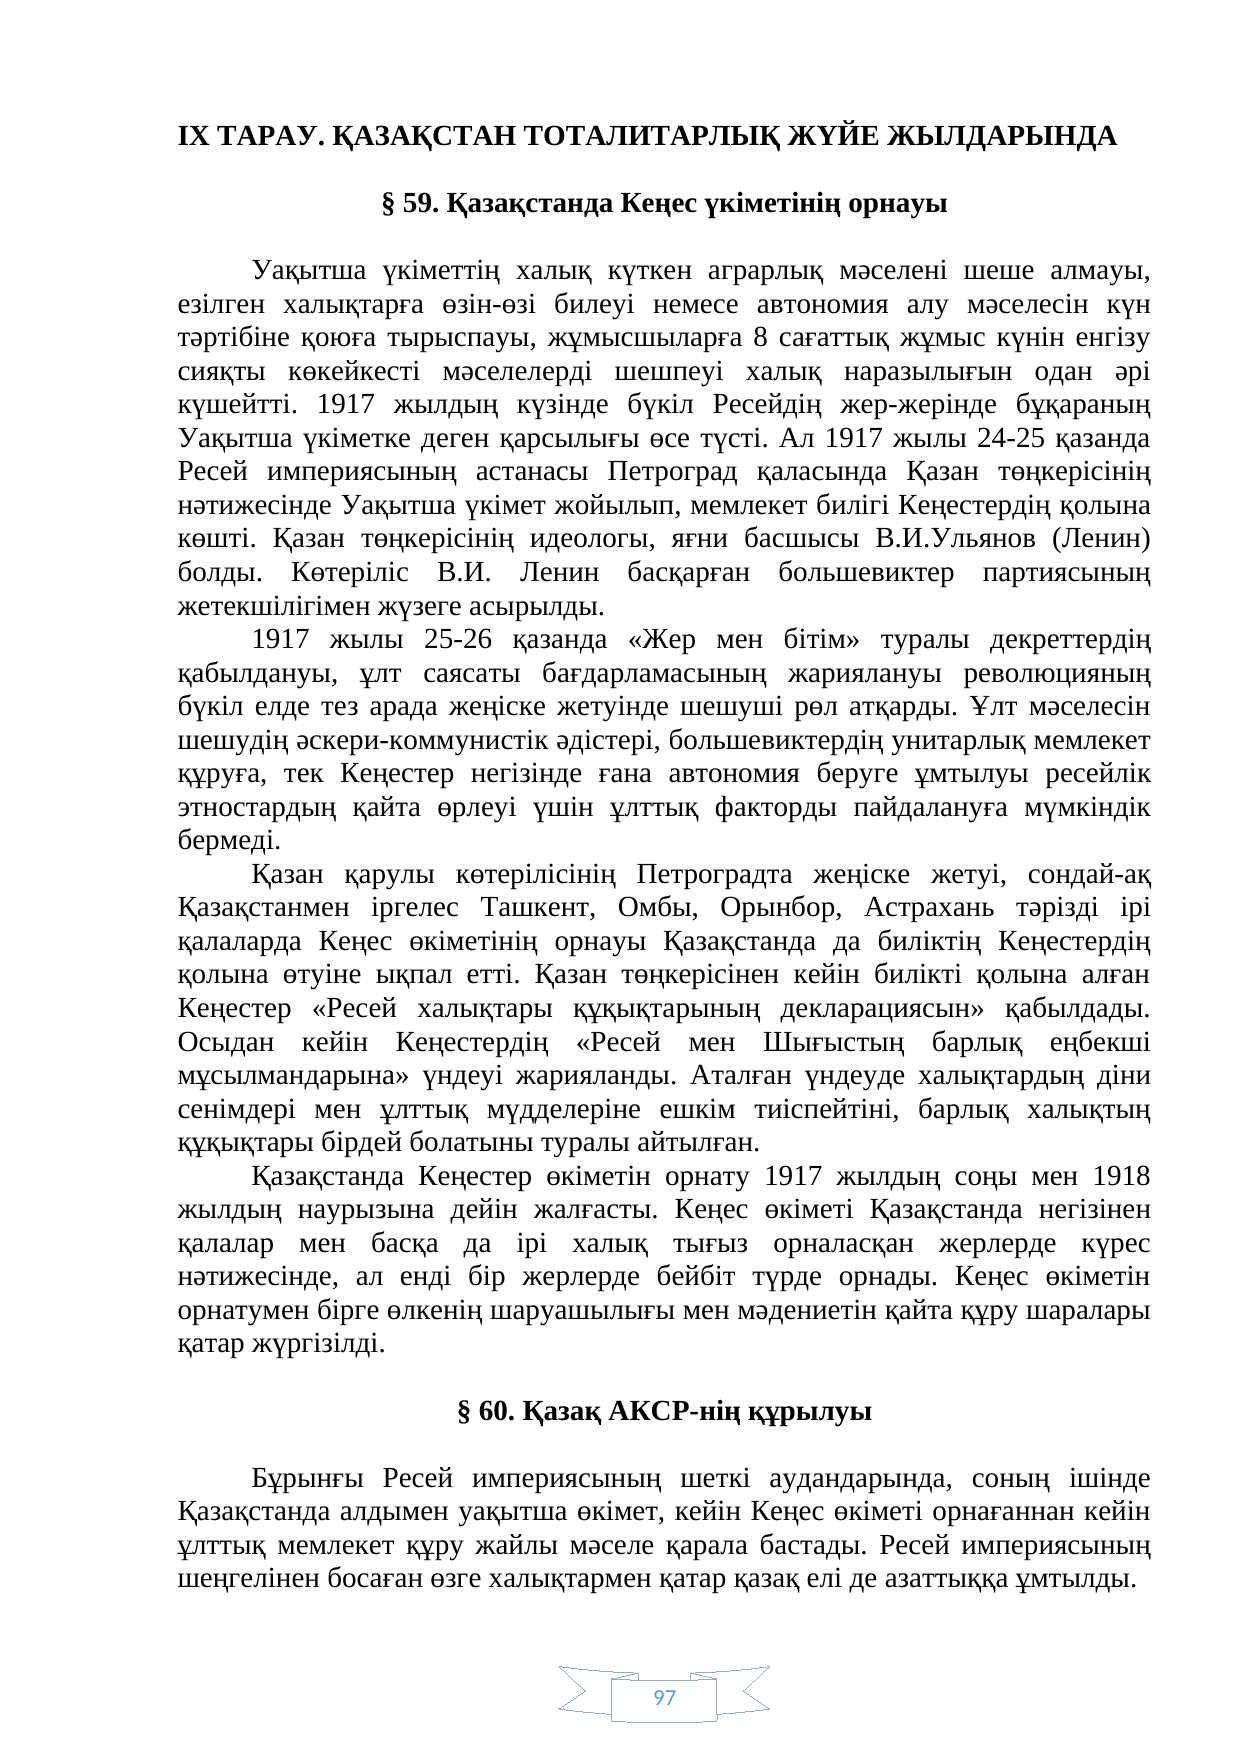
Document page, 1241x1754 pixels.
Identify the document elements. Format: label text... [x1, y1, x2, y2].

text Бұрынғы Ресей империясының шеткі аудандарында, соның ішінде Қазақстанда алдымен уақытша өкімет, кейін Кеңес өкіметі орнағаннан кейін ұлттық мемлекет құру жайлы мәселе қарала бастады. Ресей империясының шеңгелінен босаған өзге халықтармен қатар қазақ елі де азаттыққа ұмтылды. [177, 1460, 1152, 1594]
text Қазан қарулы көтерілісінің Петроградта жеңіске жетуі, сондай-ақ Қазақстанмен іргелес Ташкент, Омбы, Орынбор, Астрахань тәрізді ірі қалаларда Кеңес өкіметінің орнауы Қазақстанда да биліктің Кеңестердің қолына өтуіне ықпал етті. Қазан төңкерісінен кейін билікті қолына алған Кеңестер «Ресей халықтары құқықтарының декларациясын» қабылдады. Осыдан кейін Кеңестердің «Ресей мен Шығыстың барлық еңбекші мұсылмандарына» үндеуі жарияланды. Аталған үндеуде халықтардың діни сенімдері мен ұлттық мүдделеріне ешкім тиіспейтіні, барлық халықтың құқықтары бірдей болатыны туралы айтылған. [177, 856, 1152, 1158]
text Қазақстанда Кеңестер өкіметін орнату 1917 жылдың соңы мен 1918 жылдың наурызына дейін жалғасты. Кеңес өкіметі Қазақстанда негізінен қалалар мен басқа да ірі халық тығыз орналасқан жерлерде күрес нәтижесінде, ал енді бір жерлерде бейбіт түрде орнады. Кеңес өкіметін орнатумен бірге өлкенің шаруашылығы мен мәдениетін қайта құру шаралары қатар жүргізілді. [177, 1158, 1152, 1359]
text ІХ ТАРАУ. ҚАЗАҚСТАН ТОТАЛИТАРЛЫҚ ЖҮЙЕ ЖЫЛДАРЫНДА [177, 118, 1152, 152]
text Уақытша үкіметтің халық күткен аграрлық мәселені шеше алмауы, езілген халықтарға өзін-өзі билеуі немесе автономия алу мәселесін күн тәртібіне қоюға тырыспауы, жұмысшыларға 8 сағаттық жұмыс күнін енгізу сияқты көкейкесті мәселелерді шешпеуі халық наразылығын одан әрі күшейтті. 1917 жылдың күзінде бүкіл Ресейдің жер-жерінде бұқараның Уақытша үкіметке деген қарсылығы өсе түсті. Ал 1917 жылы 24-25 қазанда Ресей империясының астанасы Петроград қаласында Қазан төңкерісінің нәтижесінде Уақытша үкімет жойылып, мемлекет билігі Кеңестердің қолына көшті. Қазан төңкерісінің идеологы, яғни басшысы В.И.Ульянов (Ленин) болды. Көтеріліс В.И. Ленин басқарған большевиктер партиясының жетекшілігімен жүзеге асырылды. [177, 252, 1152, 621]
text § 60. Қазақ АКСР-нің құрылуы [177, 1393, 1152, 1426]
text 1917 жылы 25-26 қазанда «Жер мен бітім» туралы декреттердің қабылдануы, ұлт саясаты бағдарламасының жариялануы революцияның бүкіл елде тез арада жеңіске жетуінде шешуші рөл атқарды. Ұлт мәселесін шешудің әскери-коммунистік әдістері, большевиктердің унитарлық мемлекет құруға, тек Кеңестер негізінде ғана автономия беруге ұмтылуы ресейлік этностардың қайта өрлеуі үшін ұлттық факторды пайдалануға мүмкіндік бермеді. [177, 621, 1152, 856]
text § 59. Қазақстанда Кеңес үкіметінің орнауы [177, 185, 1152, 219]
